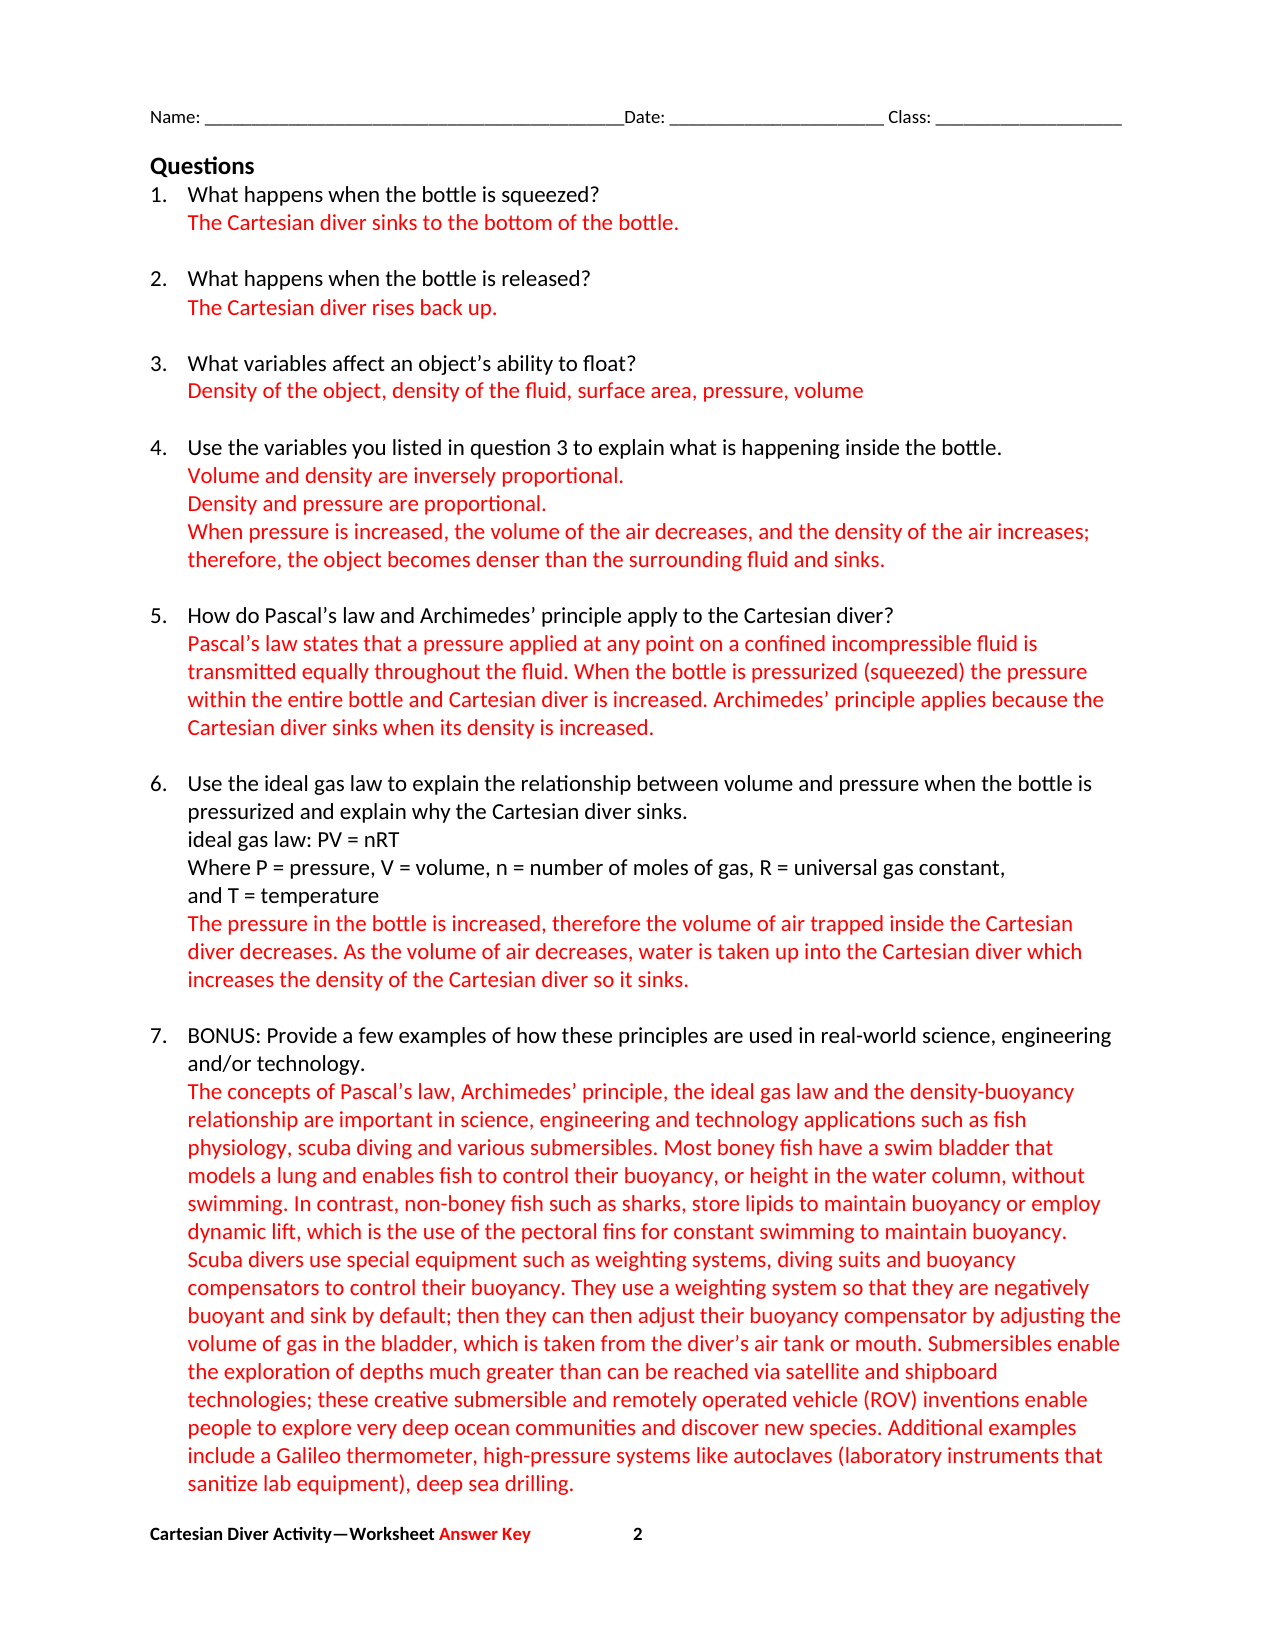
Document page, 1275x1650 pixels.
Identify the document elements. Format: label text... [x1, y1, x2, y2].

list What happens when the bottle is squeezed? [150, 181, 1125, 208]
list Use the ideal gas law to explain the relationship between volume and pressure when the bottle is pressurized and explain why the Cartesian diver sinks. [150, 769, 1125, 825]
list The Cartesian diver sinks to the bottom of the bottle. [187, 208, 1125, 237]
list What happens when the bottle is released? [150, 264, 1125, 293]
subtitle The concepts of Pascal’s law, Archimedes’ principle, the ideal gas law and the density-buoyancy relationship are important in science, engineering and technology applications such as fish physiology, scuba diving and various submersibles. Most boney fish have a swim bladder that models a lung and enables fish to control their buoyancy, or height in the water column, without swimming. In contrast, non-boney fish such as sharks, store lipids to maintain buoyancy or employ dynamic lift, which is the use of the pectoral fins for constant swimming to maintain buoyancy. Scuba divers use special equipment such as weighting systems, diving suits and buoyancy compensators to control their buoyancy. They use a weighting system so that they are negatively buoyant and sink by default; then they can then adjust their buoyancy compensator by adjusting the volume of gas in the bladder, which is taken from the diver’s air tank or mouth. Submersibles enable the exploration of depths much greater than can be reached via satellite and shipboard technologies; these creative submersible and remotely operated vehicle (ROV) inventions enable people to explore very deep ocean communities and discover new species. Additional examples include a Galileo thermometer, high-pressure systems like autoclaves (laboratory instruments that sanitize lab equipment), deep sea drilling. [187, 1077, 1125, 1497]
list Density of the object, density of the fluid, surface area, pressure, volume [187, 377, 1125, 405]
list Use the variables you listed in question 3 to explain what is happening inside the bottle. [150, 433, 1125, 461]
text Questions [150, 150, 1125, 181]
list The Cartesian diver rises back up. [187, 293, 1125, 321]
list How do Pascal’s law and Archimedes’ principle apply to the Cartesian diver? [150, 601, 1125, 629]
list Volume and density are inversely proportional. [187, 461, 1125, 489]
list What variables affect an object’s ability to float? [150, 349, 1125, 377]
text When pressure is increased, the volume of the air decreases, and the density of the air increases; therefore, the object becomes denser than the surrounding fluid and sinks. [187, 517, 1125, 573]
list The pressure in the bottle is increased, therefore the volume of air trapped inside the Cartesian diver decreases. As the volume of air decreases, water is taken up into the Cartesian diver which increases the density of the Cartesian diver so it sinks. [187, 909, 1125, 993]
list BONUS: Provide a few examples of how these principles are used in real-world science, engineering and/or technology. [150, 1021, 1125, 1077]
list Density and pressure are proportional. [187, 489, 1125, 517]
list Where P = pressure, V = volume, n = number of moles of gas, R = universal gas constant, and T = temperature [187, 853, 1125, 909]
list Pascal’s law states that a pressure applied at any point on a confined incompressible fluid is transmitted equally throughout the fluid. When the bottle is pressurized (squeezed) the pressure within the entire bottle and Cartesian diver is increased. Archimedes’ principle applies because the Cartesian diver sinks when its density is increased. [187, 629, 1125, 741]
list ideal gas law: PV = nRT [187, 825, 1125, 853]
